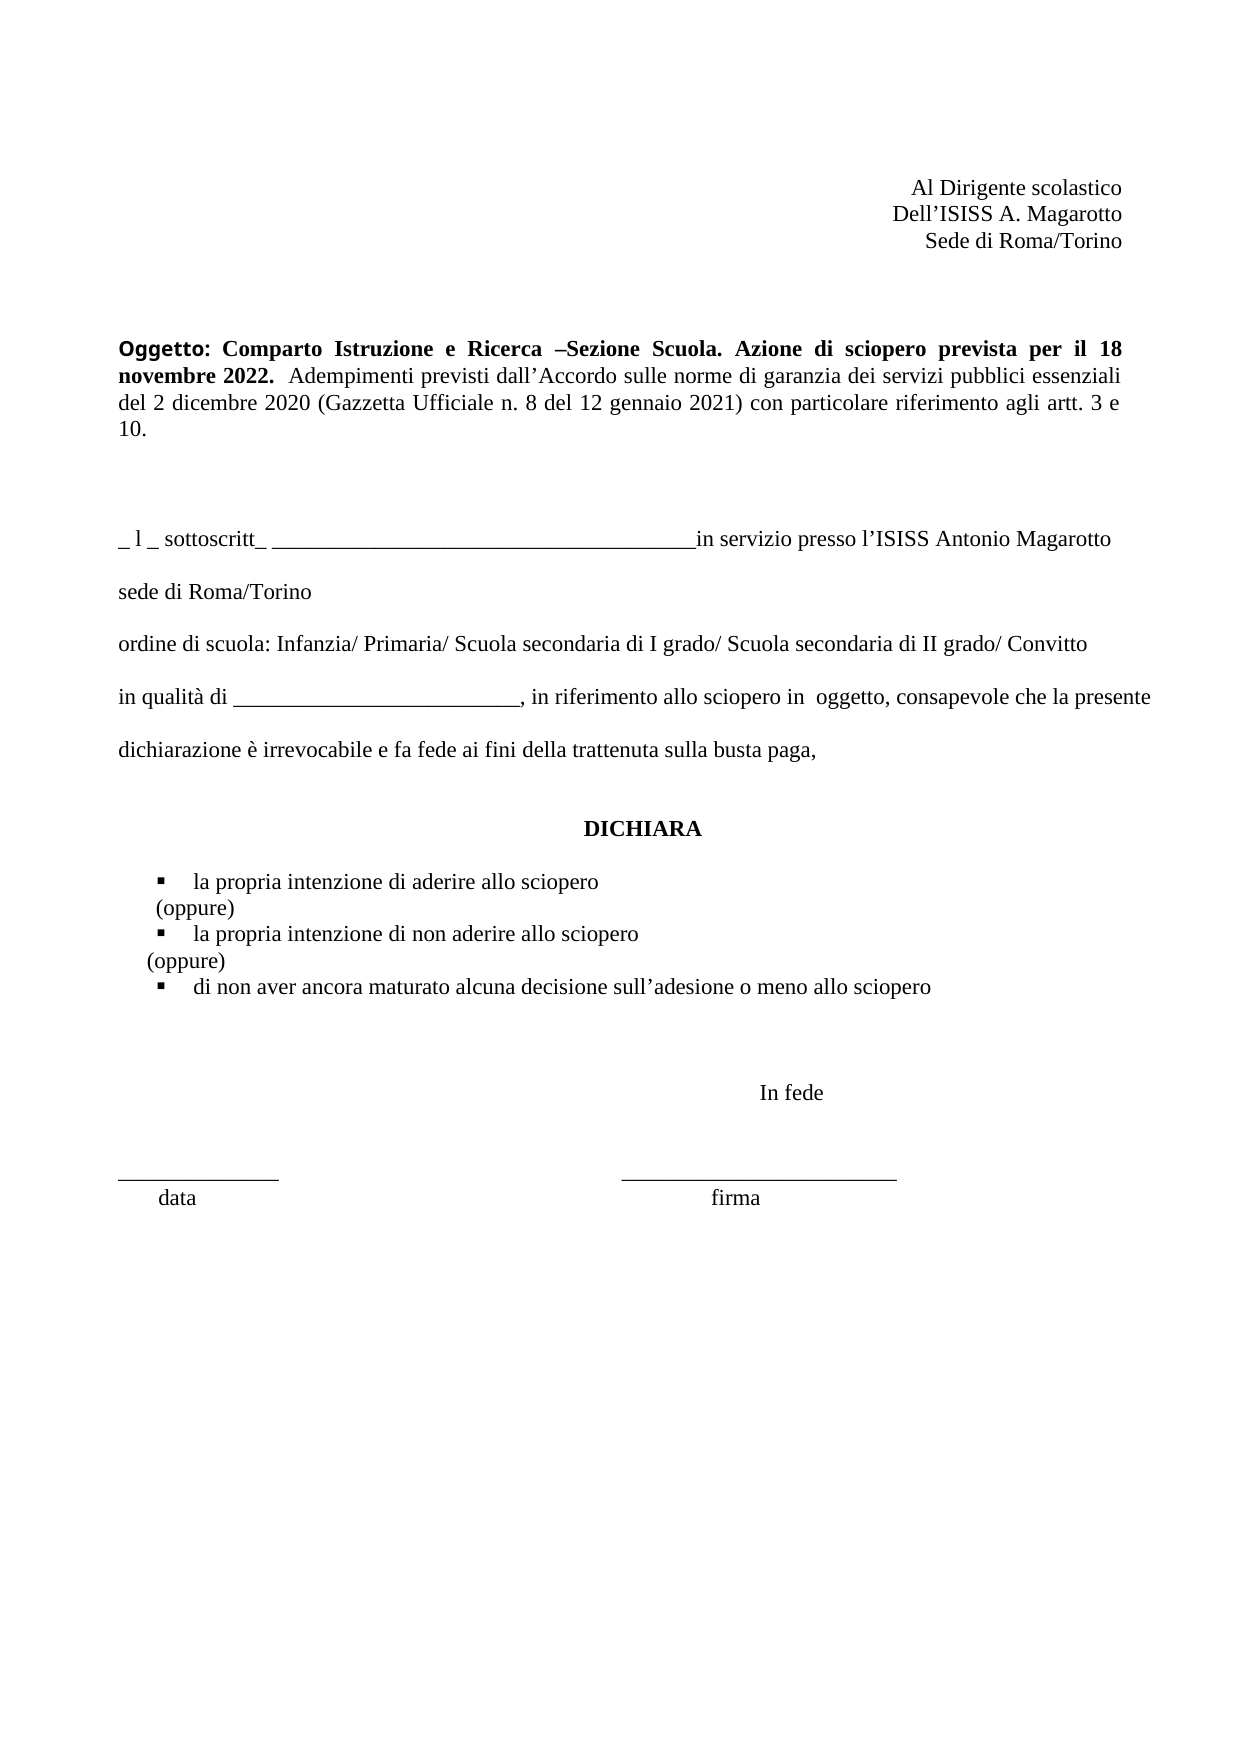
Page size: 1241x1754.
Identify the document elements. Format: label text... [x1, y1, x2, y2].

text DICHIARA [118, 815, 1167, 841]
text Oggetto: Comparto Istruzione e Ricerca –Sezione Scuola. Azione di sciopero prevista per il 18 novembre 2022. Adempimenti previsti dall’Accordo sulle norme di garanzia dei servizi pubblici essenziali del 2 dicembre 2020 (Gazzetta Ufficiale n. 8 del 12 gennaio 2021) con particolare riferimento agli artt. 3 e 10. [118, 334, 1122, 441]
text dichiarazione è irrevocabile e fa fede ai fini della trattenuta sulla busta paga, [118, 736, 1167, 762]
text (oppure) [156, 894, 1167, 920]
list la propria intenzione di non aderire allo sciopero [156, 920, 1167, 947]
list di non aver ancora maturato alcuna decisione sull’adesione o meno allo sciopero [156, 973, 1167, 999]
text Sede di Roma/Torino [118, 227, 1122, 253]
text _ l _ sottoscritt_ _____________________________________in servizio presso l’ISISS Antonio Magarotto [118, 525, 1167, 551]
list la propria intenzione di aderire allo sciopero [156, 868, 1167, 894]
text Dell’ISISS A. Magarotto [118, 200, 1122, 227]
text sede di Roma/Torino [118, 578, 1167, 604]
text data firma [118, 1184, 1167, 1210]
text In fede [118, 1078, 1167, 1105]
text ordine di scuola: Infanzia/ Primaria/ Scuola secondaria di I grado/ Scuola secondaria di II grado/ Convitto [118, 631, 1167, 657]
text in qualità di _________________________, in riferimento allo sciopero in oggetto, consapevole che la presente [118, 683, 1167, 709]
text Al Dirigente scolastico [118, 174, 1122, 200]
text (oppure) [118, 947, 1167, 973]
text ______________ ________________________ [118, 1158, 1167, 1184]
